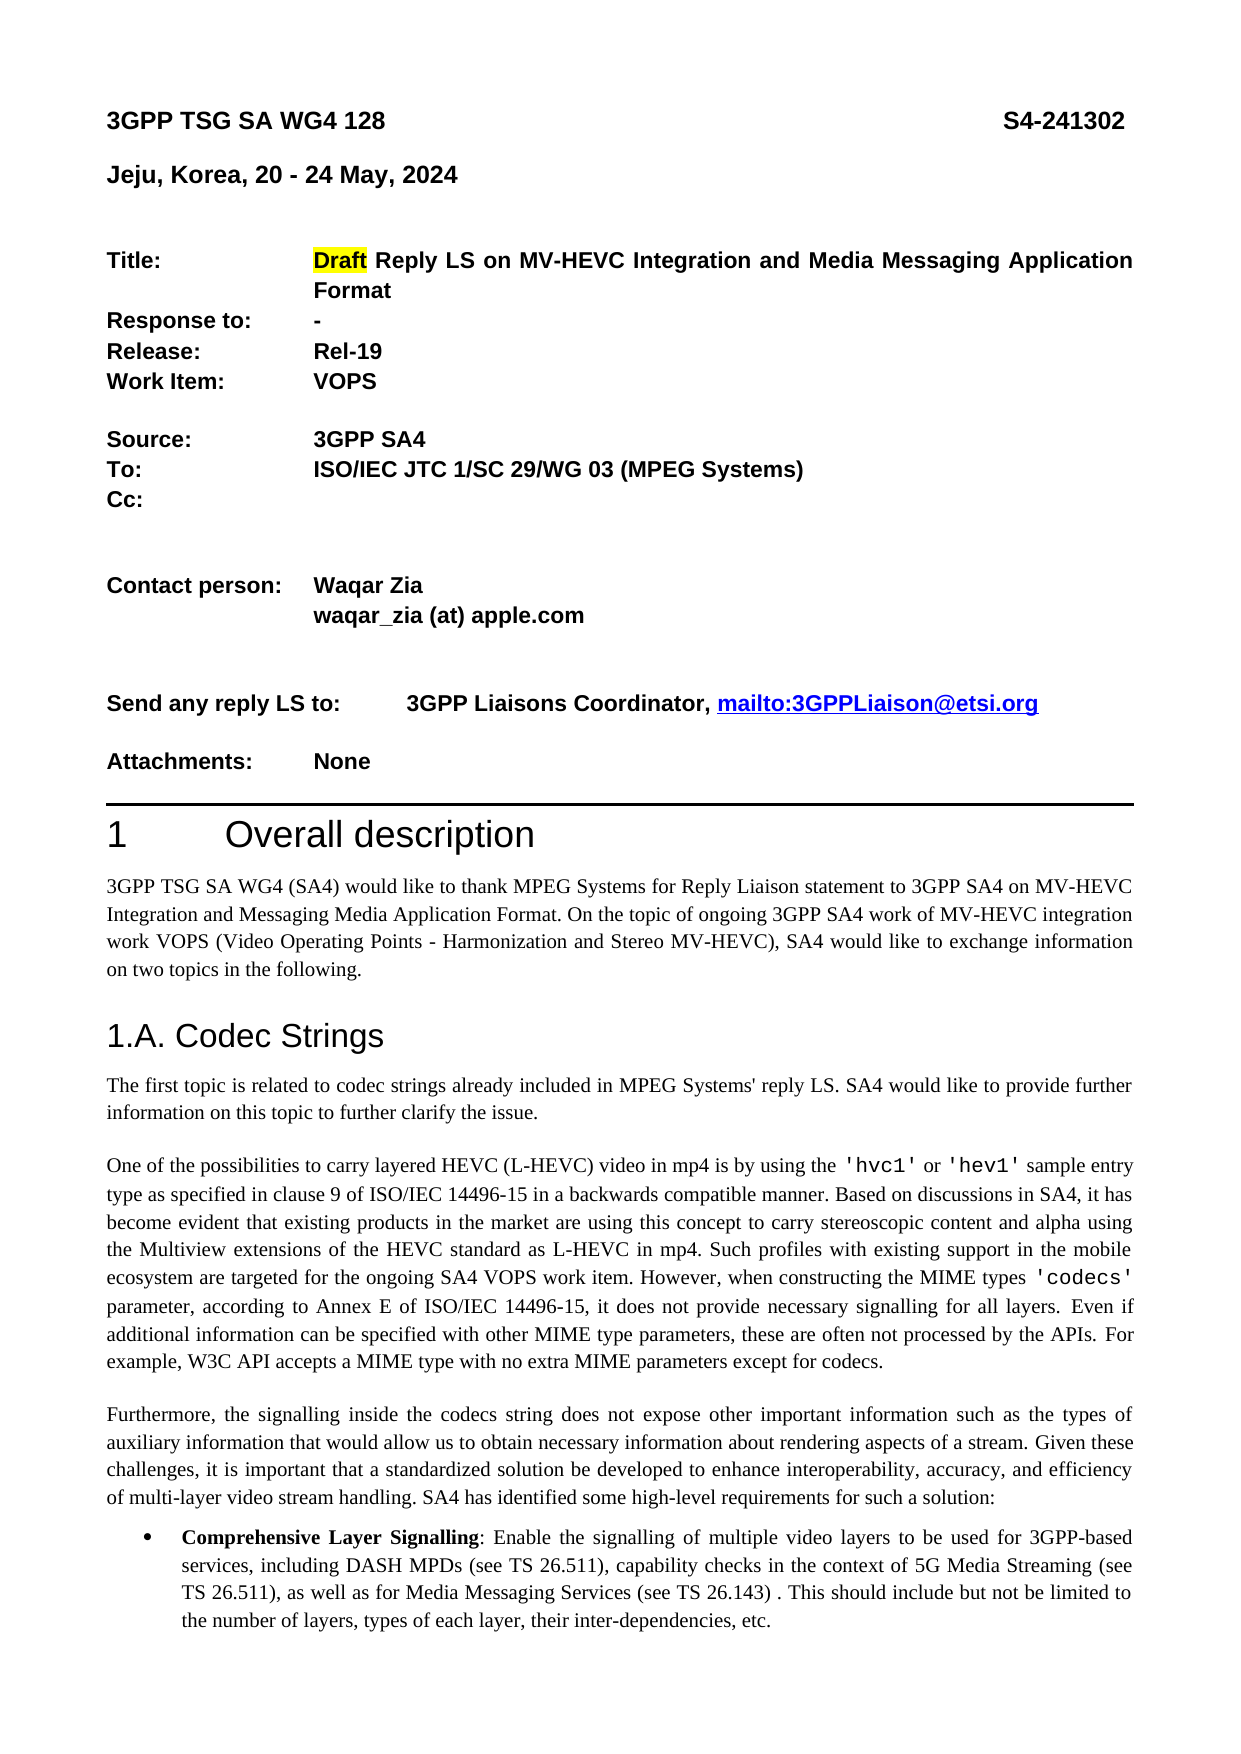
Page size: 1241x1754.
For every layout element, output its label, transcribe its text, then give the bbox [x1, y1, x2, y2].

subtitle 1.A. Codec Strings [106, 1016, 1134, 1054]
text Title: Draft Reply LS on MV-HEVC Integration and Media Messaging Application Format [106, 247, 1134, 304]
text Cc: [106, 486, 1134, 512]
text The first topic is related to codec strings already included in MPEG Systems' reply LS. SA4 would like to provide further information on this topic to further clarify the issue. [106, 1073, 1134, 1124]
subtitle 1 Overall description [106, 806, 1134, 855]
text 3GPP TSG SA WG4 (SA4) would like to thank MPEG Systems for Reply Liaison statement to 3GPP SA4 on MV-HEVC Integration and Messaging Media Application Format. On the topic of ongoing 3GPP SA4 work of MV-HEVC integration work VOPS (Video Operating Points - Harmonization and Stereo MV-HEVC), SA4 would like to exchange information on two topics in the following. [106, 874, 1134, 981]
text 3GPP TSG SA WG4 128 S4-241302 [106, 106, 1134, 135]
text Send any reply LS to: 3GPP Liaisons Coordinator, mailto:3GPPLiaison@etsi.org [106, 690, 1134, 716]
text Work Item: VOPS [106, 368, 1134, 394]
list Comprehensive Layer Signalling: Enable the signalling of multiple video layers to be used for 3GPP-based services, including DASH MPDs (see TS 26.511), capability checks in the context of 5G Media Streaming (see TS 26.511), as well as for Media Messaging Services (see TS 26.143) . This should include but not be limited to the number of layers, types of each layer, their inter-dependencies, etc. [144, 1525, 1134, 1632]
text One of the possibilities to carry layered HEVC (L-HEVC) video in mp4 is by using the 'hvc1' or 'hev1' sample entry type as specified in clause 9 of ISO/IEC 14496-15 in a backwards compatible manner. Based on discussions in SA4, it has become evident that existing products in the market are using this concept to carry stereoscopic content and alpha using the Multiview extensions of the HEVC standard as L-HEVC in mp4. Such profiles with existing support in the mobile ecosystem are targeted for the ongoing SA4 VOPS work item. However, when constructing the MIME types 'codecs' parameter, according to Annex E of ISO/IEC 14496-15, it does not provide necessary signalling for all layers. Even if additional information can be specified with other MIME type parameters, these are often not processed by the APIs. For example, W3C API accepts a MIME type with no extra MIME parameters except for codecs. [106, 1153, 1134, 1373]
text waqar_zia (at) apple.com [106, 602, 1134, 628]
text Jeju, Korea, 20 - 24 May, 2024 [106, 160, 1134, 222]
text Attachments: None [106, 748, 1134, 774]
text Release: Rel-19 [106, 338, 1134, 364]
text Source: 3GPP SA4 [106, 426, 1134, 452]
text To: ISO/IEC JTC 1/SC 29/WG 03 (MPEG Systems) [106, 456, 1134, 482]
text Contact person: Waqar Zia [106, 572, 1134, 598]
text Response to: - [106, 307, 1134, 334]
text Furthermore, the signalling inside the codecs string does not expose other important information such as the types of auxiliary information that would allow us to obtain necessary information about rendering aspects of a stream. Given these challenges, it is important that a standardized solution be developed to enhance interoperability, accuracy, and efficiency of multi-layer video stream handling. SA4 has identified some high-level requirements for such a solution: [106, 1402, 1134, 1509]
